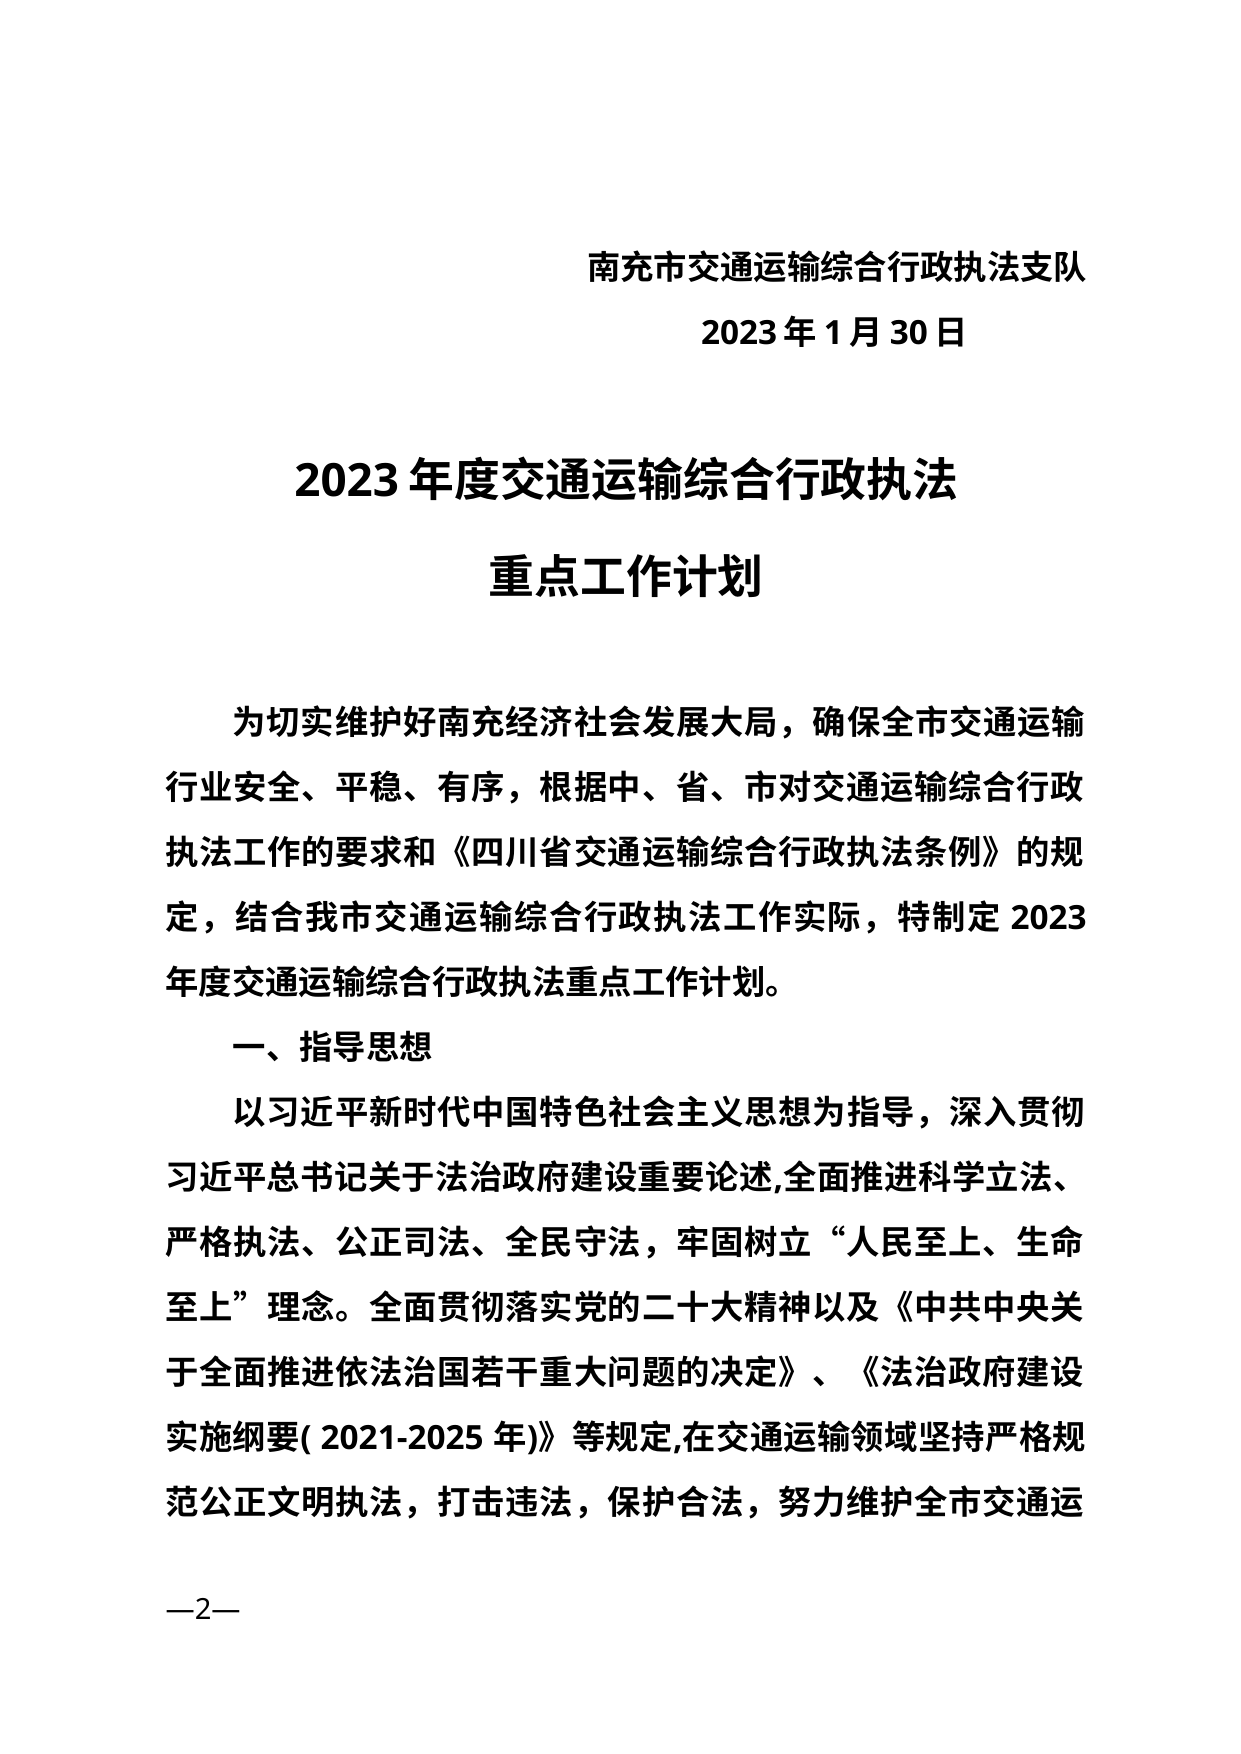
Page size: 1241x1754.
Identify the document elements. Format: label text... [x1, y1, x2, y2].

text 为切实维护好南充经济社会发展大局，确保全市交通运输行业安全、平稳、有序，根据中、省、市对交通运输综合行政执法工作的要求和《四川省交通运输综合行政执法条例》的规定，结合我市交通运输综合行政执法工作实际，特制定2023年度交通运输综合行政执法重点工作计划。 [165, 688, 1087, 1013]
text 2023年1月30日 [165, 298, 1087, 363]
text 一、指导思想 [165, 1013, 1087, 1078]
text 2023年度交通运输综合行政执法 [165, 428, 1087, 525]
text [165, 1078, 1087, 1533]
text 南充市交通运输综合行政执法支队 [165, 233, 1087, 298]
text 重点工作计划 [165, 525, 1087, 623]
